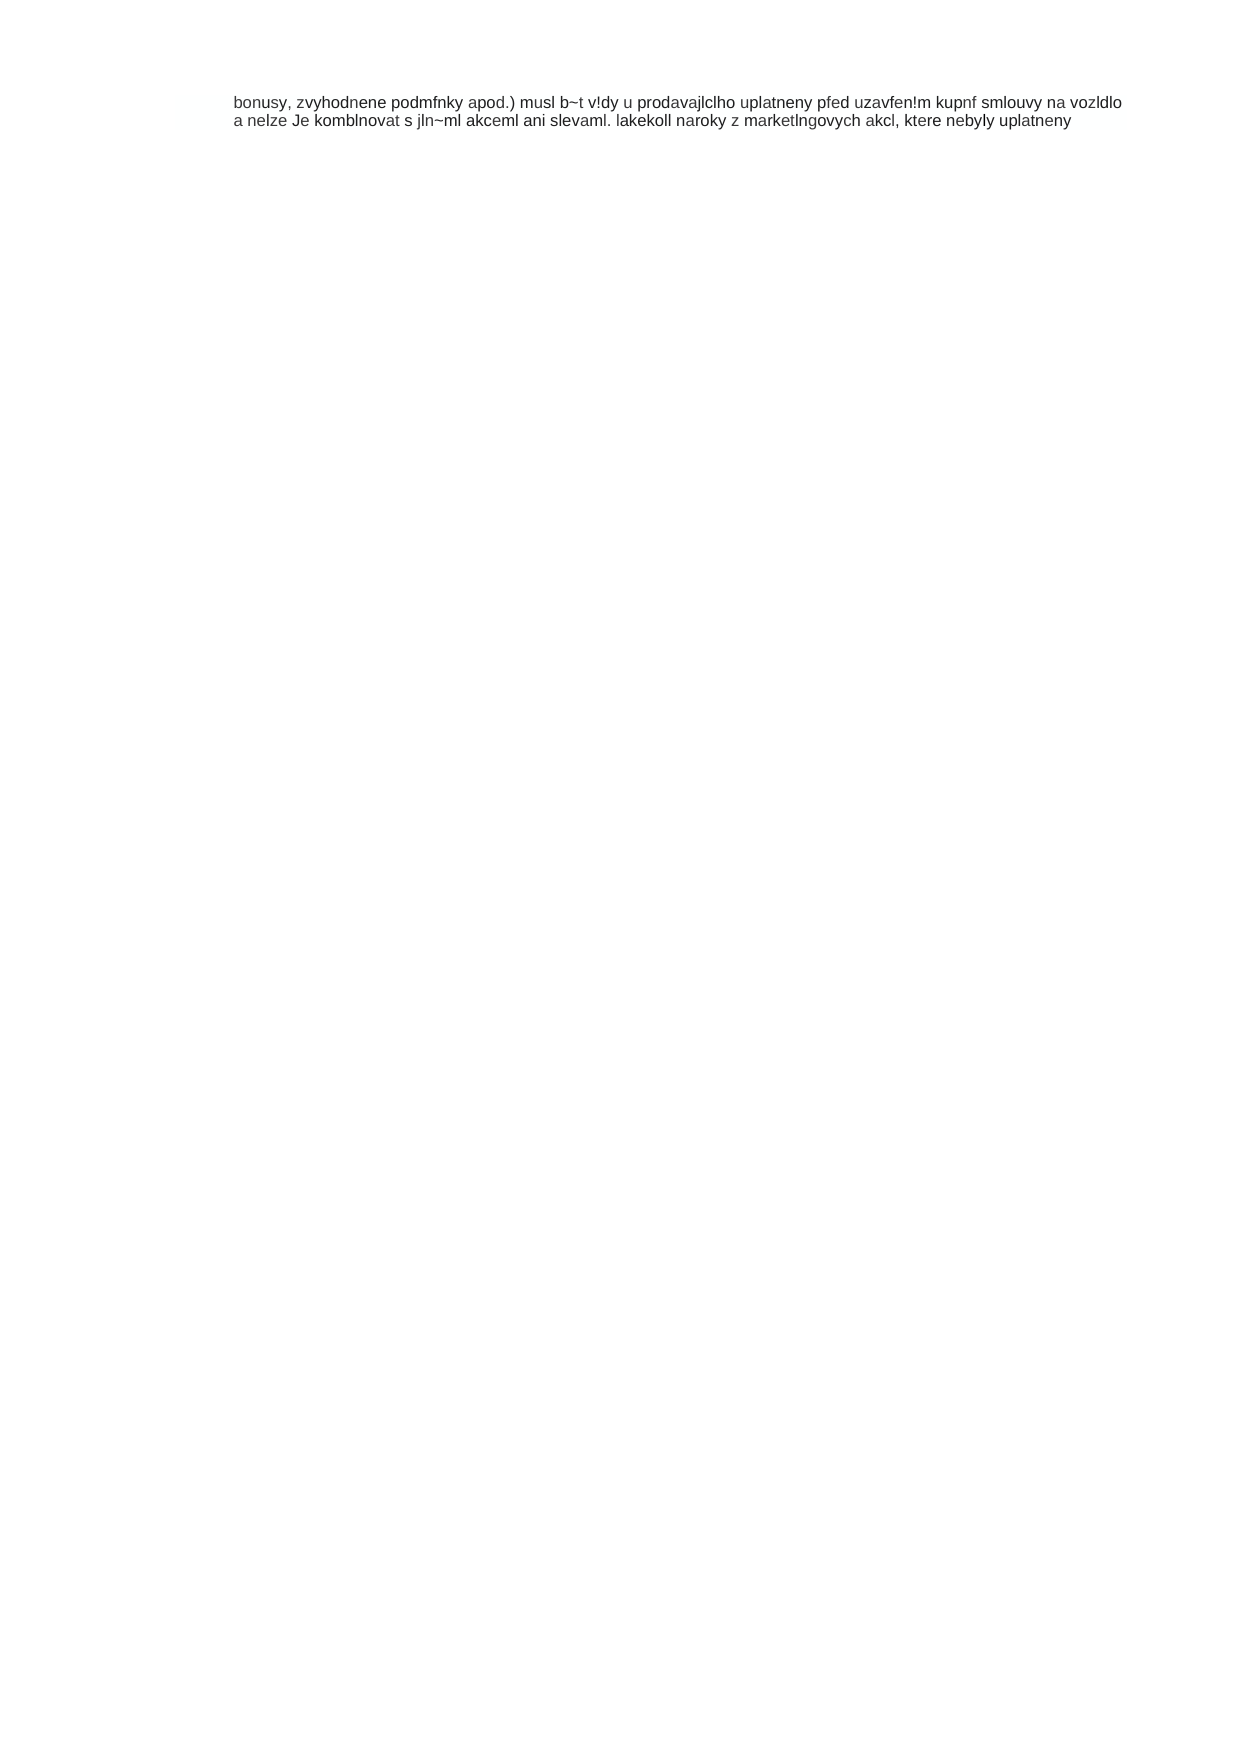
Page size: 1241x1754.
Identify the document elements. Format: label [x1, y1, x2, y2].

list [175, 95, 1127, 130]
